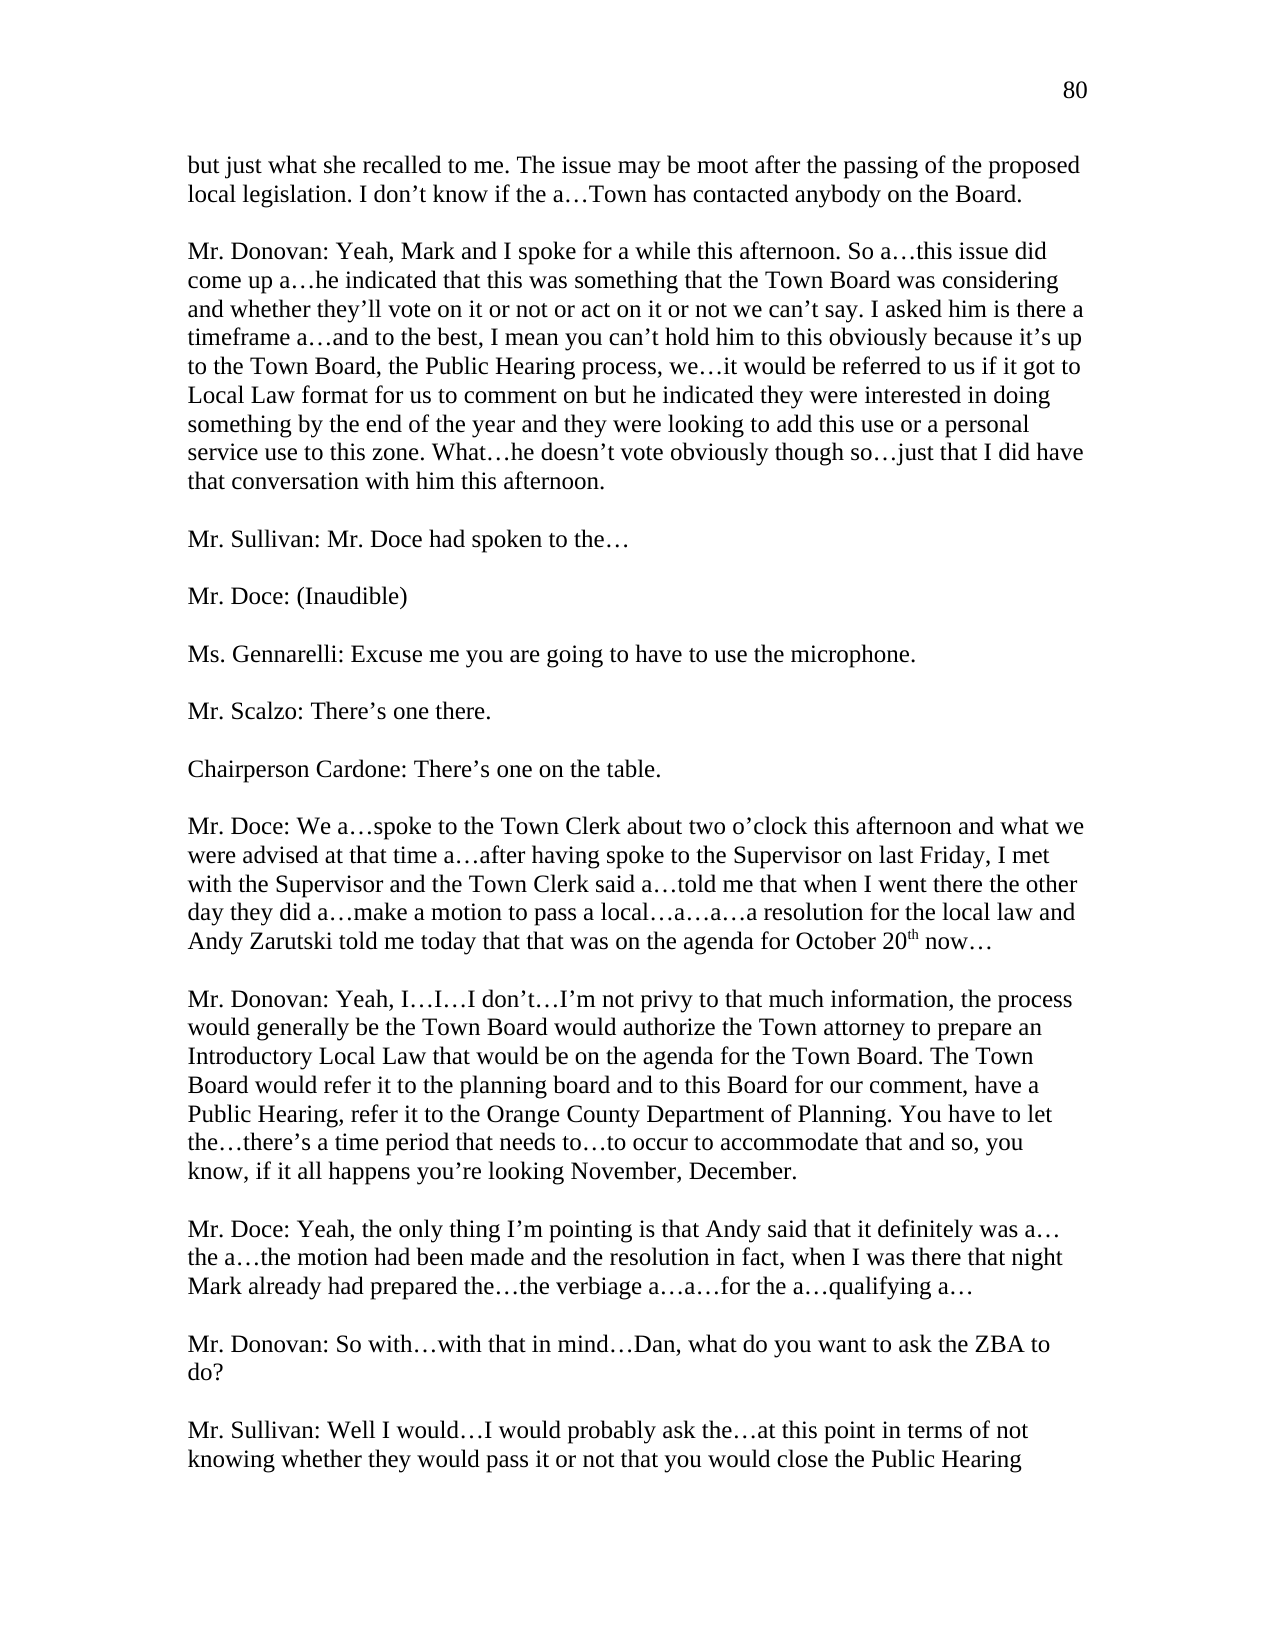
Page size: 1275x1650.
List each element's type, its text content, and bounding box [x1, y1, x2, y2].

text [187, 1415, 1087, 1472]
text Ms. Gennarelli: Excuse me you are going to have to use the microphone. [187, 639, 1087, 667]
text Mr. Doce: Yeah, the only thing I’m pointing is that Andy said that it definitely was a…the a…the motion had been made and the resolution in fact, when I was there that night Mark already had prepared the…the verbiage a…a…for the a…qualifying a… [187, 1214, 1087, 1300]
text Mr. Donovan: So with…with that in mind…Dan, what do you want to ask the ZBA to do? [187, 1329, 1087, 1386]
text Mr. Donovan: Yeah, I…I…I don’t…I’m not privy to that much information, the process would generally be the Town Board would authorize the Town attorney to prepare an Introductory Local Law that would be on the agenda for the Town Board. The Town Board would refer it to the planning board and to this Board for our comment, have a Public Hearing, refer it to the Orange County Department of Planning. You have to let the…there’s a time period that needs to…to occur to accommodate that and so, you know, if it all happens you’re looking November, December. [187, 984, 1087, 1185]
text Mr. Doce: (Inaudible) [187, 581, 1087, 610]
text Mr. Donovan: Yeah, Mark and I spoke for a while this afternoon. So a…this issue did come up a…he indicated that this was something that the Town Board was considering and whether they’ll vote on it or not or act on it or not we can’t say. I asked him is there a timeframe a…and to the best, I mean you can’t hold him to this obviously because it’s up to the Town Board, the Public Hearing process, we…it would be referred to us if it got to Local Law format for us to comment on but he indicated they were interested in doing something by the end of the year and they were looking to add this use or a personal service use to this zone. What…he doesn’t vote obviously though so…just that I did have that conversation with him this afternoon. [187, 236, 1087, 495]
text Mr. Scalzo: There’s one there. [187, 696, 1087, 725]
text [187, 150, 1087, 207]
text Chairperson Cardone: There’s one on the table. [187, 754, 1087, 782]
text Mr. Sullivan: Mr. Doce had spoken to the… [187, 524, 1087, 552]
text Mr. Doce: We a…spoke to the Town Clerk about two o’clock this afternoon and what we were advised at that time a…after having spoke to the Supervisor on last Friday, I met with the Supervisor and the Town Clerk said a…told me that when I went there the other day they did a…make a motion to pass a local…a…a…a resolution for the local law and Andy Zarutski told me today that that was on the agenda for October 20th now… [187, 811, 1087, 955]
